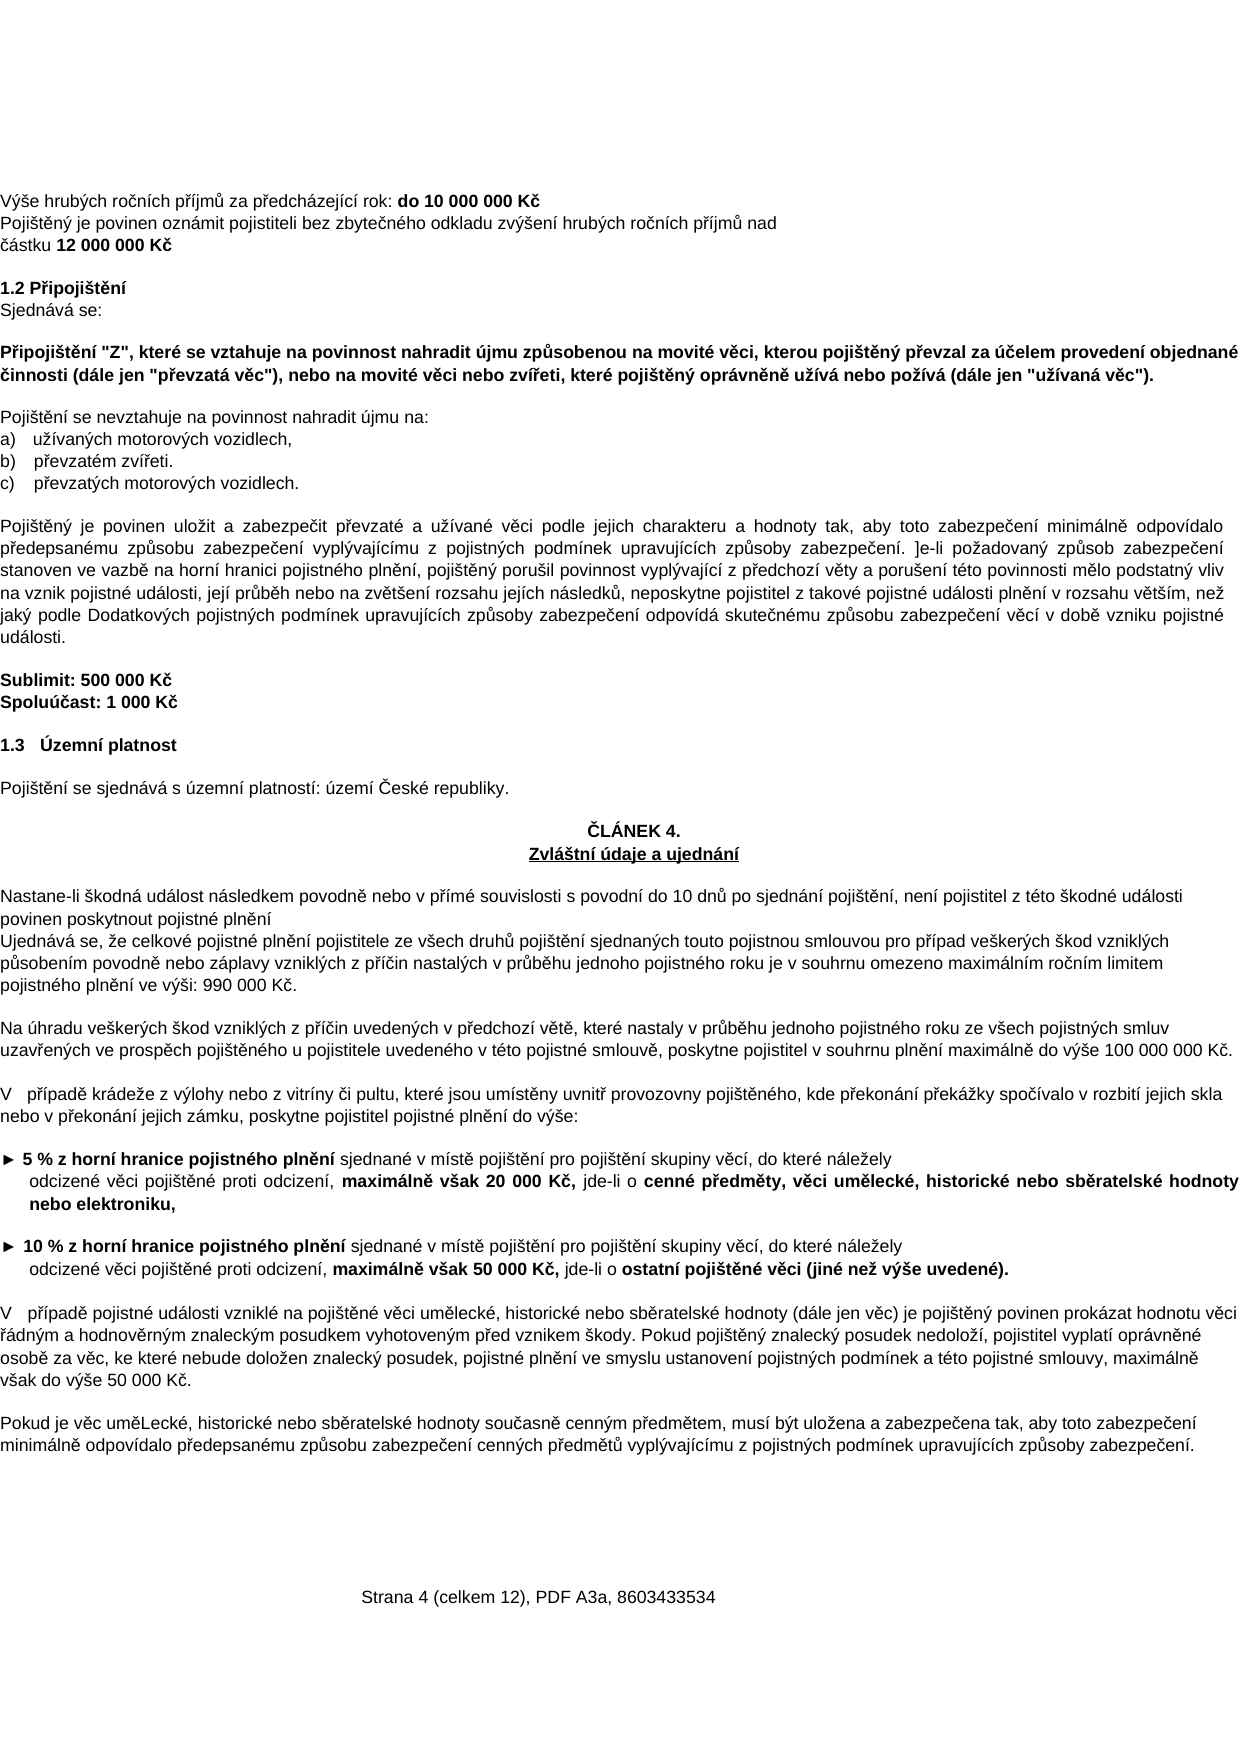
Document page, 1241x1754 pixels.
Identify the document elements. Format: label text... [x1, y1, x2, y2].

list užívaných motorových vozidlech, [0, 429, 1240, 449]
text ČLÁNEK 4. [27, 821, 1240, 841]
text Spoluúčast: 1 000 Kč [0, 692, 1240, 712]
text Na úhradu veškerých škod vzniklých z příčin uvedených v předchozí větě, které nastaly v průběhu jednoho pojistného roku ze všech pojistných smluv uzavřených ve prospěch pojištěného u pojistitele uvedeného v této pojistné smlouvě, poskytne pojistitel v souhrnu plnění maximálně do výše 100 000 000 Kč. [0, 1018, 1240, 1061]
text Připojištění "Z", které se vztahuje na povinnost nahradit újmu způsobenou na movité věci, kterou pojištěný převzal za účelem provedení objednané činnosti (dále jen "převzatá věc"), nebo na movité věci nebo zvířeti, které pojištěný oprávněně užívá nebo požívá (dále jen "užívaná věc"). [0, 342, 1240, 385]
text 1.2 Připojištění [0, 277, 1240, 298]
list 10 % z horní hranice pojistného plnění sjednané v místě pojištění pro pojištění skupiny věcí, do které náležely [0, 1236, 1240, 1257]
text Pokud je věc uměLecké, historické nebo sběratelské hodnoty současně cenným předmětem, musí být uložena a zabezpečena tak, aby toto zabezpečení minimálně odpovídalo předepsanému způsobu zabezpečení cenných předmětů vyplývajícímu z pojistných podmínek upravujících způsoby zabezpečení. [0, 1413, 1240, 1456]
text Sublimit: 500 000 Kč [0, 670, 1240, 690]
text Sjednává se: [0, 299, 1240, 320]
text Nastane-li škodná událost následkem povodně nebo v přímé souvislosti s povodní do 10 dnů po sjednání pojištění, není pojistitel z této škodné události povinen poskytnout pojistné plnění [0, 886, 1240, 929]
text Výše hrubých ročních příjmů za předcházející rok: do 10 000 000 Kč [0, 191, 1240, 211]
text Pojištěný je povinen oznámit pojistiteli bez zbytečného odkladu zvýšení hrubých ročních příjmů nad [0, 213, 1240, 233]
text Zvláštní údaje a ujednání [27, 843, 1240, 864]
list 5 % z horní hranice pojistného plnění sjednané v místě pojištění pro pojištění skupiny věcí, do které náležely [0, 1149, 1240, 1169]
text odcizené věci pojištěné proti odcizení, maximálně však 20 000 Kč, jde-li o cenné předměty, věci umělecké, historické nebo sběratelské hodnoty nebo elektroniku, [29, 1171, 1240, 1214]
text Pojištění se sjednává s územní platností: území České republiky. [0, 778, 1240, 798]
list převzatém zvířeti. [0, 451, 1240, 471]
text Pojištěný je povinen uložit a zabezpečit převzaté a užívané věci podle jejich charakteru a hodnoty tak, aby toto zabezpečení minimálně odpovídalo předepsanému způsobu zabezpečení vyplývajícímu z pojistných podmínek upravujících způsoby zabezpečení. ]e-li požadovaný způsob zabezpečení stanoven ve vazbě na horní hranici pojistného plnění, pojištěný porušil povinnost vyplývající z předchozí věty a porušení této povinnosti mělo podstatný vliv na vznik pojistné události, její průběh nebo na zvětšení rozsahu jejích následků, neposkytne pojistitel z takové pojistné události plnění v rozsahu větším, než jaký podle Dodatkových pojistných podmínek upravujících způsoby zabezpečení odpovídá skutečnému způsobu zabezpečení věcí v době vzniku pojistné události. [0, 516, 1226, 647]
text Ujednává se, že celkové pojistné plnění pojistitele ze všech druhů pojištění sjednaných touto pojistnou smlouvou pro případ veškerých škod vzniklých působením povodně nebo záplavy vzniklých z příčin nastalých v průběhu jednoho pojistného roku je v souhrnu omezeno maximálním ročním limitem pojistného plnění ve výši: 990 000 Kč. [0, 931, 1240, 995]
list převzatých motorových vozidlech. [0, 473, 1240, 493]
list Územní platnost [0, 735, 1240, 755]
text odcizené věci pojištěné proti odcizení, maximálně však 50 000 Kč, jde-li o ostatní pojištěné věci (jiné než výše uvedené). [29, 1259, 1240, 1279]
list případě krádeže z výlohy nebo z vitríny či pultu, které jsou umístěny uvnitř provozovny pojištěného, kde překonání překážky spočívalo v rozbití jejich skla nebo v překonání jejich zámku, poskytne pojistitel pojistné plnění do výše: [0, 1083, 1240, 1126]
text částku 12 000 000 Kč [0, 235, 1240, 255]
list případě pojistné události vzniklé na pojištěné věci umělecké, historické nebo sběratelské hodnoty (dále jen věc) je pojištěný povinen prokázat hodnotu věci řádným a hodnověrným znaleckým posudkem vyhotoveným před vznikem škody. Pokud pojištěný znalecký posudek nedoloží, pojistitel vyplatí oprávněné osobě za věc, ke které nebude doložen znalecký posudek, pojistné plnění ve smyslu ustanovení pojistných podmínek a této pojistné smlouvy, maximálně však do výše 50 000 Kč. [0, 1303, 1240, 1390]
text Pojištění se nevztahuje na povinnost nahradit újmu na: [0, 407, 1240, 427]
